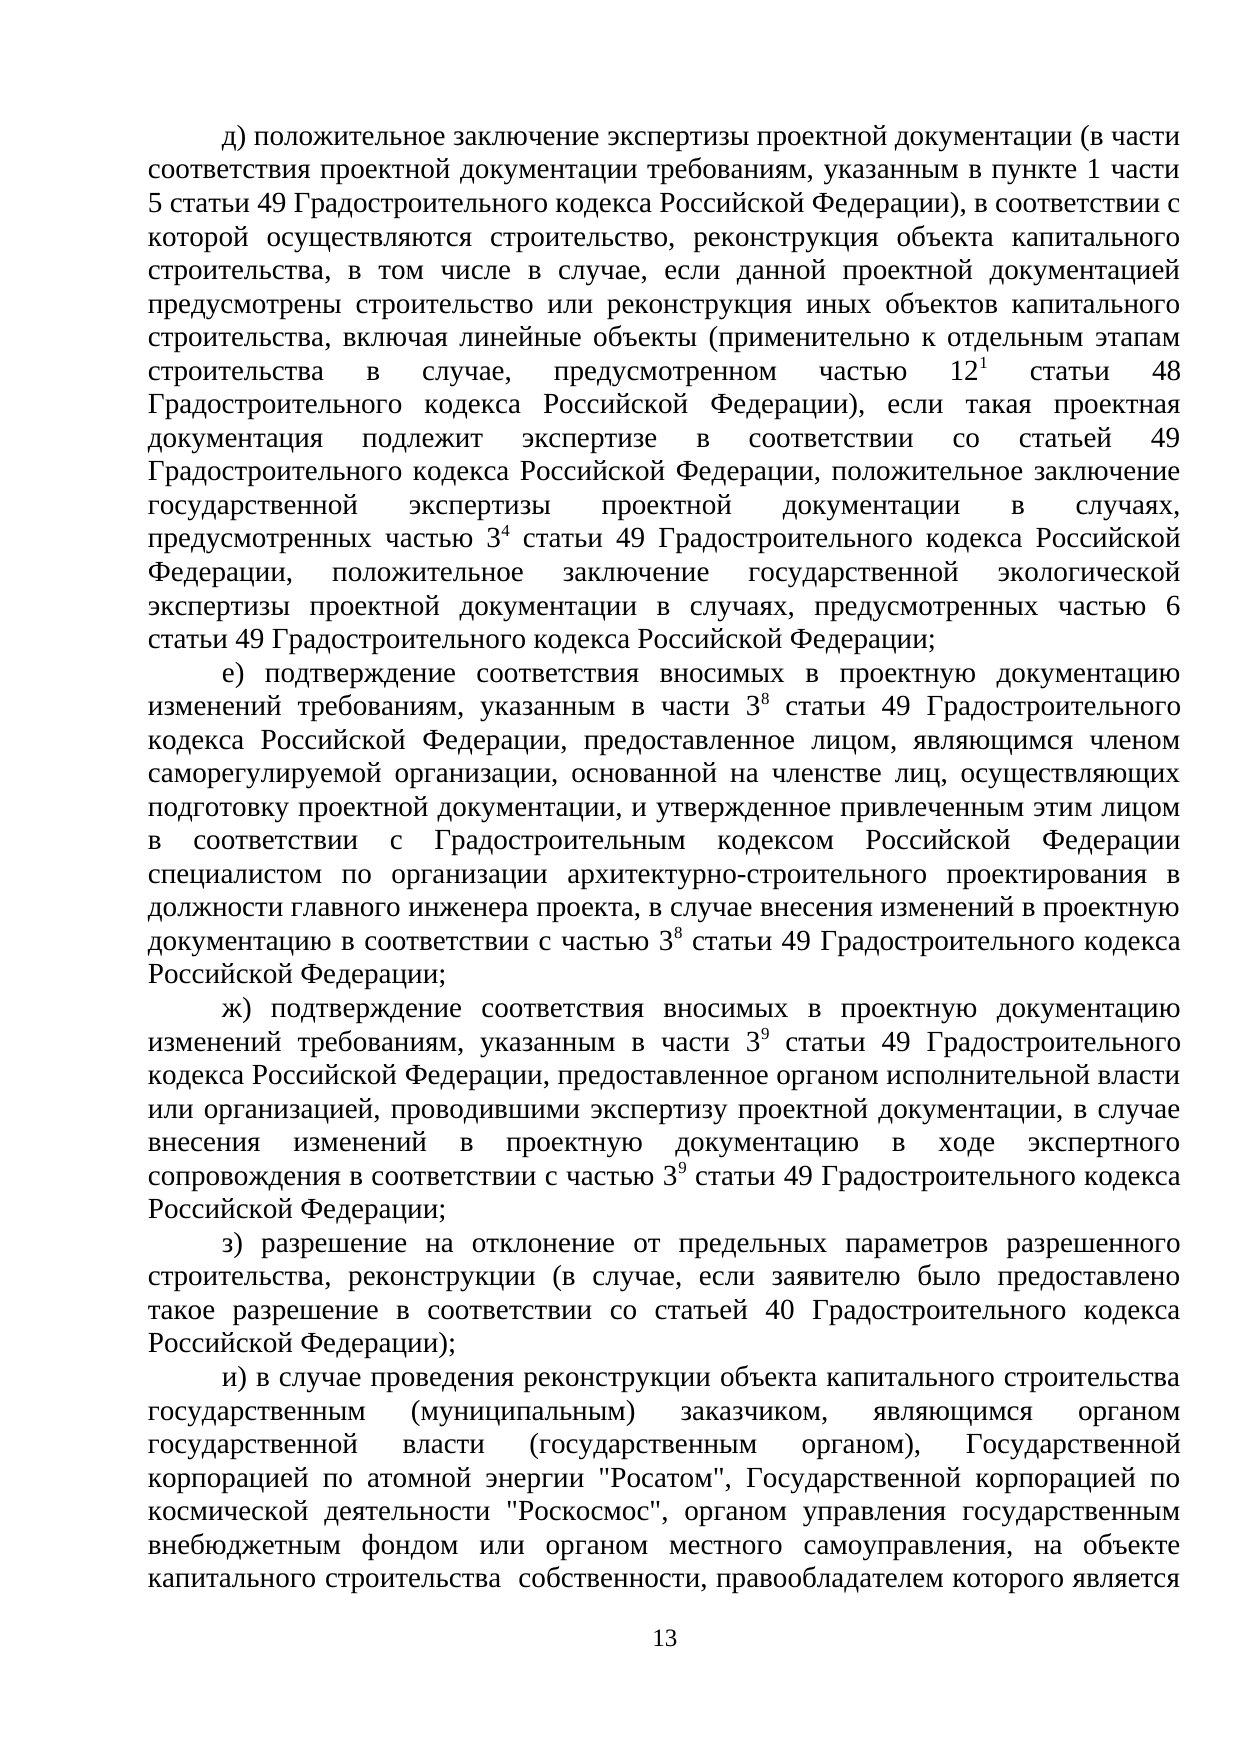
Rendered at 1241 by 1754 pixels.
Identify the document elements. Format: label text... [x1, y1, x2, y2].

text е) подтверждение соответствия вносимых в проектную документацию изменений требованиям, указанным в части 38 статьи 49 Градостроительного кодекса Российской Федерации, предоставленное лицом, являющимся членом саморегулируемой организации, основанной на членстве лиц, осуществляющих подготовку проектной документации, и утвержденное привлеченным этим лицом в соответствии с Градостроительным кодексом Российской Федерации специалистом по организации архитектурно-строительного проектирования в должности главного инженера проекта, в случае внесения изменений в проектную документацию в соответствии с частью 38 статьи 49 Градостроительного кодекса Российской Федерации; [148, 655, 1181, 990]
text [148, 1359, 1181, 1594]
text ж) подтверждение соответствия вносимых в проектную документацию изменений требованиям, указанным в части 39 статьи 49 Градостроительного кодекса Российской Федерации, предоставленное органом исполнительной власти или организацией, проводившими экспертизу проектной документации, в случае внесения изменений в проектную документацию в ходе экспертного сопровождения в соответствии с частью 39 статьи 49 Градостроительного кодекса Российской Федерации; [148, 990, 1181, 1225]
text д) положительное заключение экспертизы проектной документации (в части соответствия проектной документации требованиям, указанным в пункте 1 части 5 статьи 49 Градостроительного кодекса Российской Федерации), в соответствии с которой осуществляются строительство, реконструкция объекта капитального строительства, в том числе в случае, если данной проектной документацией предусмотрены строительство или реконструкция иных объектов капитального строительства, включая линейные объекты (применительно к отдельным этапам строительства в случае, предусмотренном частью 121 статьи 48 Градостроительного кодекса Российской Федерации), если такая проектная документация подлежит экспертизе в соответствии со статьей 49 Градостроительного кодекса Российской Федерации, положительное заключение государственной экспертизы проектной документации в случаях, предусмотренных частью 34 статьи 49 Градостроительного кодекса Российской Федерации, положительное заключение государственной экологической экспертизы проектной документации в случаях, предусмотренных частью 6 статьи 49 Градостроительного кодекса Российской Федерации; [148, 118, 1181, 655]
text з) разрешение на отклонение от предельных параметров разрешенного строительства, реконструкции (в случае, если заявителю было предоставлено такое разрешение в соответствии со статьей 40 Градостроительного кодекса Российской Федерации); [148, 1225, 1181, 1359]
